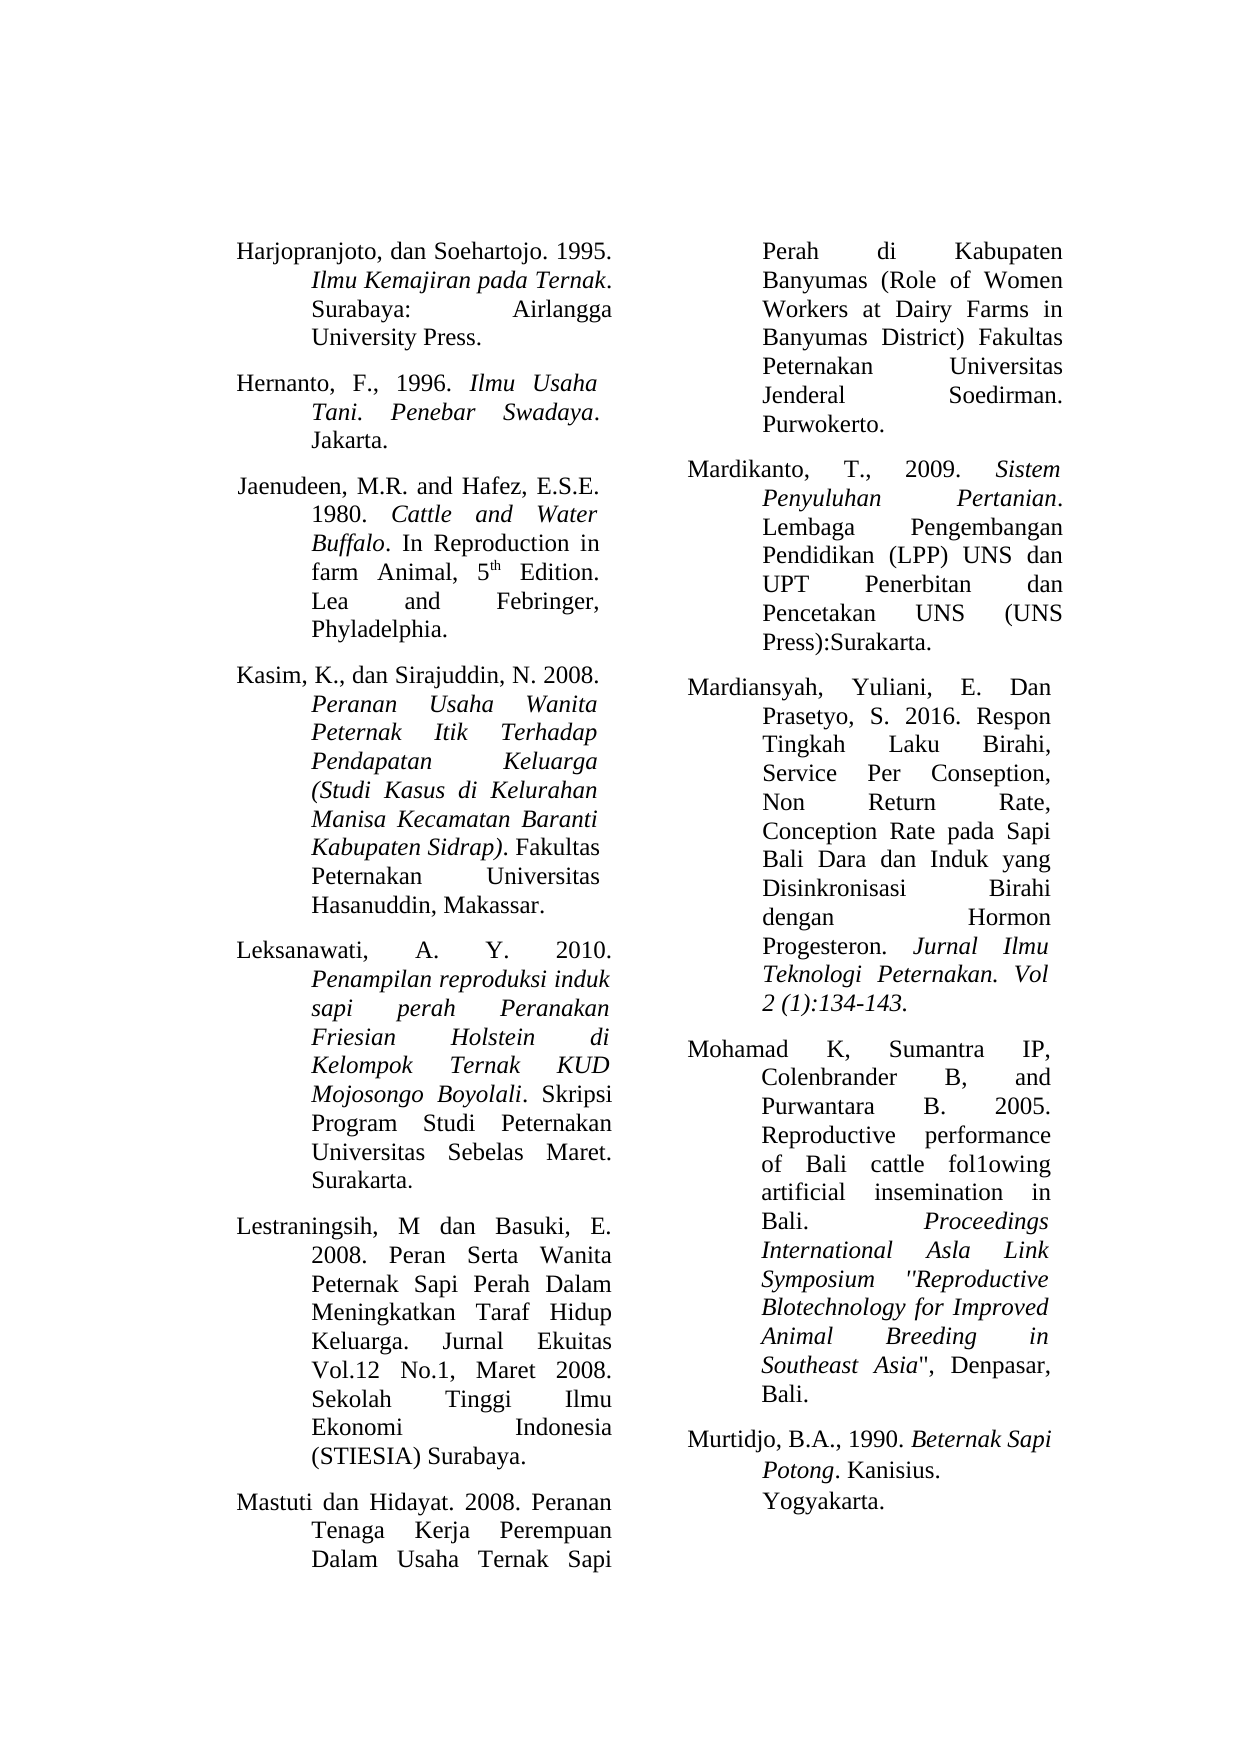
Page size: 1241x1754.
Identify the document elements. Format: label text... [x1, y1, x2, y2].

text Lestraningsih, M dan Basuki, E. 2008. Peran Serta Wanita Peternak Sapi Perah Dalam Meningkatkan Taraf Hidup Keluarga. Jurnal Ekuitas Vol.12 No.1, Maret 2008. Sekolah Tinggi Ilmu Ekonomi Indonesia (STIESIA) Surabaya. [236, 1211, 612, 1470]
text Mastuti dan Hidayat. 2008. Peranan Tenaga Kerja Perempuan Dalam Usaha Ternak Sapi Perah di Kabupaten Banyumas (Role of Women Workers at Dairy Farms in Banyumas District) Fakultas Peternakan Universitas Jenderal Soedirman. Purwokerto. [236, 1487, 612, 1573]
text Leksanawati, A. Y. 2010. Penampilan reproduksi induk sapi perah Peranakan Friesian Holstein di Kelompok Ternak KUD Mojosongo Boyolali. Skripsi Program Studi Peternakan Universitas Sebelas Maret. Surakarta. [236, 935, 612, 1194]
text Mastuti dan Hidayat. 2008. Peranan Tenaga Kerja Perempuan Dalam Usaha Ternak Sapi Perah di Kabupaten Banyumas (Role of Women Workers at Dairy Farms in Banyumas District) Fakultas Peternakan Universitas Jenderal Soedirman. Purwokerto. [687, 236, 1063, 437]
text Murtidjo, B.A., 1990. Beternak Sapi Potong. Kanisius. Yogyakarta. [687, 1424, 1063, 1515]
text Jaenudeen, M.R. and Hafez, E.S.E. 1980. Cattle and Water Buffalo. In Reproduction in farm Animal, 5th Edition. Lea and Febringer, Phyladelphia. [237, 471, 600, 643]
text Mardikanto, T., 2009. Sistem Penyuluhan Pertanian. Lembaga Pengembangan Pendidikan (LPP) UNS dan UPT Penerbitan dan Pencetakan UNS (UNS Press):Surakarta. [687, 454, 1063, 655]
text Kasim, K., dan Sirajuddin, N. 2008. Peranan Usaha Wanita Peternak Itik Terhadap Pendapatan Keluarga (Studi Kasus di Kelurahan Manisa Kecamatan Baranti Kabupaten Sidrap). Fakultas Peternakan Universitas Hasanuddin, Makassar. [236, 660, 600, 919]
text Mohamad K, Sumantra IP, Colenbrander B, and Purwantara B. 2005. Reproductive performance of Bali cattle fol1owing artificial insemination in Bali. Proceedings International Asla Link Symposium ''Reproductive Blotechnology for Improved Animal Breeding in Southeast Asia", Denpasar, Bali. [687, 1034, 1051, 1407]
text Mardiansyah, Yuliani, E. Dan Prasetyo, S. 2016. Respon Tingkah Laku Birahi, Service Per Conseption, Non Return Rate, Conception Rate pada Sapi Bali Dara dan Induk yang Disinkronisasi Birahi dengan Hormon Progesteron. Jurnal Ilmu Teknologi Peternakan. Vol 2 (1):134-143. [687, 672, 1051, 1017]
text Harjopranjoto, dan Soehartojo. 1995. Ilmu Kemajiran pada Ternak. Surabaya: Airlangga University Press. [236, 236, 612, 351]
text Hernanto, F., 1996. Ilmu Usaha Tani. Penebar Swadaya. Jakarta. [236, 368, 600, 454]
